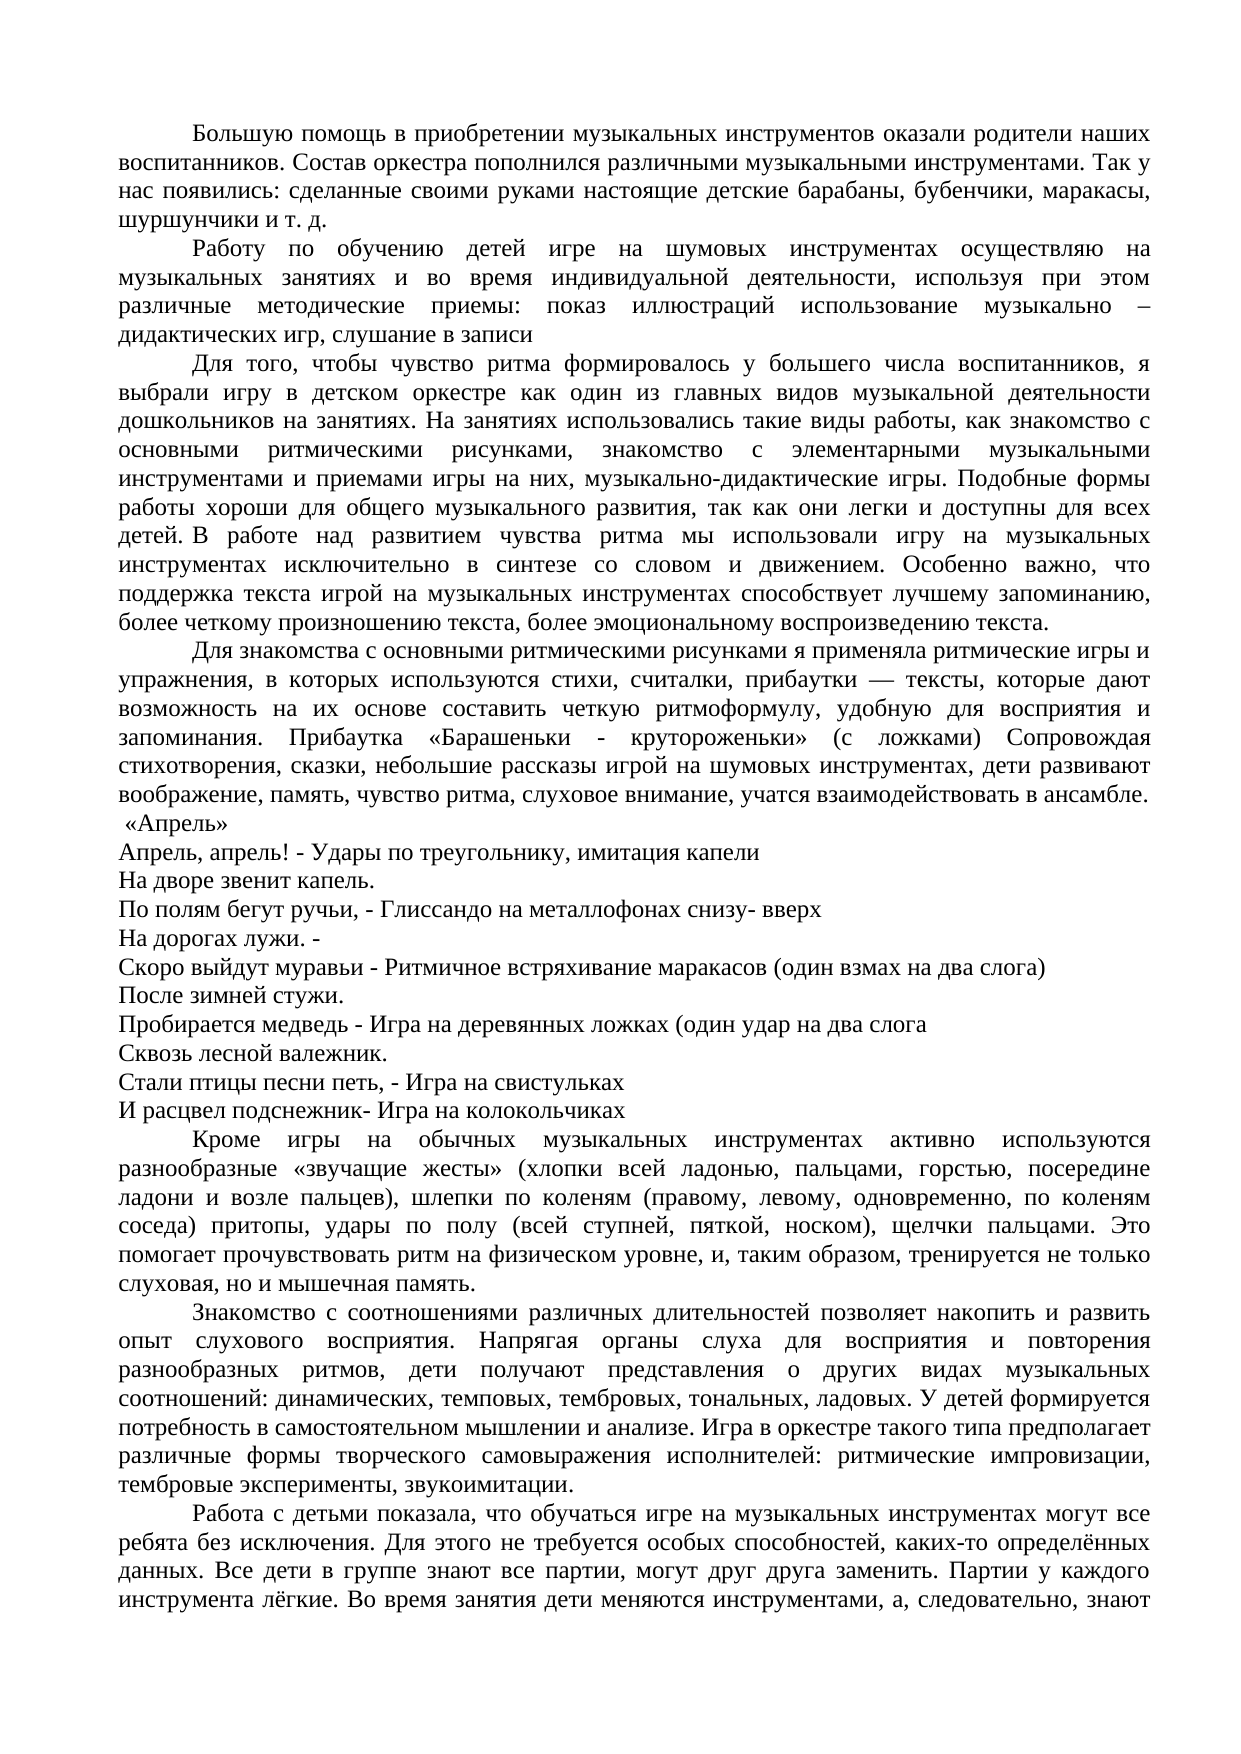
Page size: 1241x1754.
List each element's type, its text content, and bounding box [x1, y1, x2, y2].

text Большую помощь в приобретении музыкальных инструментов оказали родители наших воспитанников. Состав оркестра пополнился различными музыкальными инструментами. Так у нас появились: сделанные своими руками настоящие детские барабаны, бубенчики, маракасы, шуршунчики и т. д. [118, 118, 1152, 233]
text Пробирается медведь - Игра на деревянных ложках (один удар на два слога [118, 1009, 1152, 1038]
text «Апрель» [118, 808, 1152, 837]
text Апрель, апрель! - Удары по треугольнику, имитация капели [118, 837, 1152, 866]
text Для знакомства с основными ритмическими рисунками я применяла ритмические игры и упражнения, в которых используются стихи, считалки, прибаутки — тексты, которые дают возможность на их основе составить четкую ритмоформулу, удобную для восприятия и запоминания. Прибаутка «Барашеньки - крутороженьки» (с ложками) Сопровождая стихотворения, сказки, небольшие рассказы игрой на шумовых инструментах, дети развивают воображение, память, чувство ритма, слуховое внимание, учатся взаимодействовать в ансамбле. [118, 636, 1152, 808]
text Кроме игры на обычных музыкальных инструментах активно используются разнообразные «звучащие жесты» (хлопки всей ладонью, пальцами, горстью, посередине ладони и возле пальцев), шлепки по коленям (правому, левому, одновременно, по коленям соседа) притопы, удары по полу (всей ступней, пяткой, носком), щелчки пальцами. Это помогает прочувствовать ритм на физическом уровне, и, таким образом, тренируется не только слуховая, но и мышечная память. [118, 1124, 1152, 1297]
text Для того, чтобы чувство ритма формировалось у большего числа воспитанников, я выбрали игру в детском оркестре как один из главных видов музыкальной деятельности дошкольников на занятиях. На занятиях использовались такие виды работы, как знакомство с основными ритмическими рисунками, знакомство с элементарными музыкальными инструментами и приемами игры на них, музыкально-дидактические игры. Подобные формы работы хороши для общего музыкального развития, так как они легки и доступны для всех детей. В работе над развитием чувства ритма мы использовали игру на музыкальных инструментах исключительно в синтезе со словом и движением. Особенно важно, что поддержка текста игрой на музыкальных инструментах способствует лучшему запоминанию, более четкому произношению текста, более эмоциональному воспроизведению текста. [118, 348, 1152, 636]
text По полям бегут ручьи, - Глиссандо на металлофонах снизу- вверх [118, 894, 1152, 923]
text Работу по обучению детей игре на шумовых инструментах осуществляю на музыкальных занятиях и во время индивидуальной деятельности, используя при этом различные методические приемы: показ иллюстраций использование музыкально – дидактических игр, слушание в записи [118, 233, 1152, 348]
text И расцвел подснежник- Игра на колокольчиках [118, 1096, 1152, 1124]
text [118, 1498, 1152, 1613]
text Знакомство с соотношениями различных длительностей позволяет накопить и развить опыт слухового восприятия. Напрягая органы слуха для восприятия и повторения разнообразных ритмов, дети получают представления о других видах музыкальных соотношений: динамических, темповых, тембровых, тональных, ладовых. У детей формируется потребность в самостоятельном мышлении и анализе. Игра в оркестре такого типа предполагает различные формы творческого самовыражения исполнителей: ритмические импровизации, тембровые эксперименты, звукоимитации. [118, 1297, 1152, 1498]
text Сквозь лесной валежник. [118, 1038, 1152, 1067]
text На дорогах лужи. - [118, 923, 1152, 952]
text Скоро выйдут муравьи - Ритмичное встряхивание маракасов (один взмах на два слога) [118, 952, 1152, 981]
text На дворе звенит капель. [118, 866, 1152, 894]
text После зимней стужи. [118, 981, 1152, 1009]
text Стали птицы песни петь, - Игра на свистульках [118, 1067, 1152, 1096]
